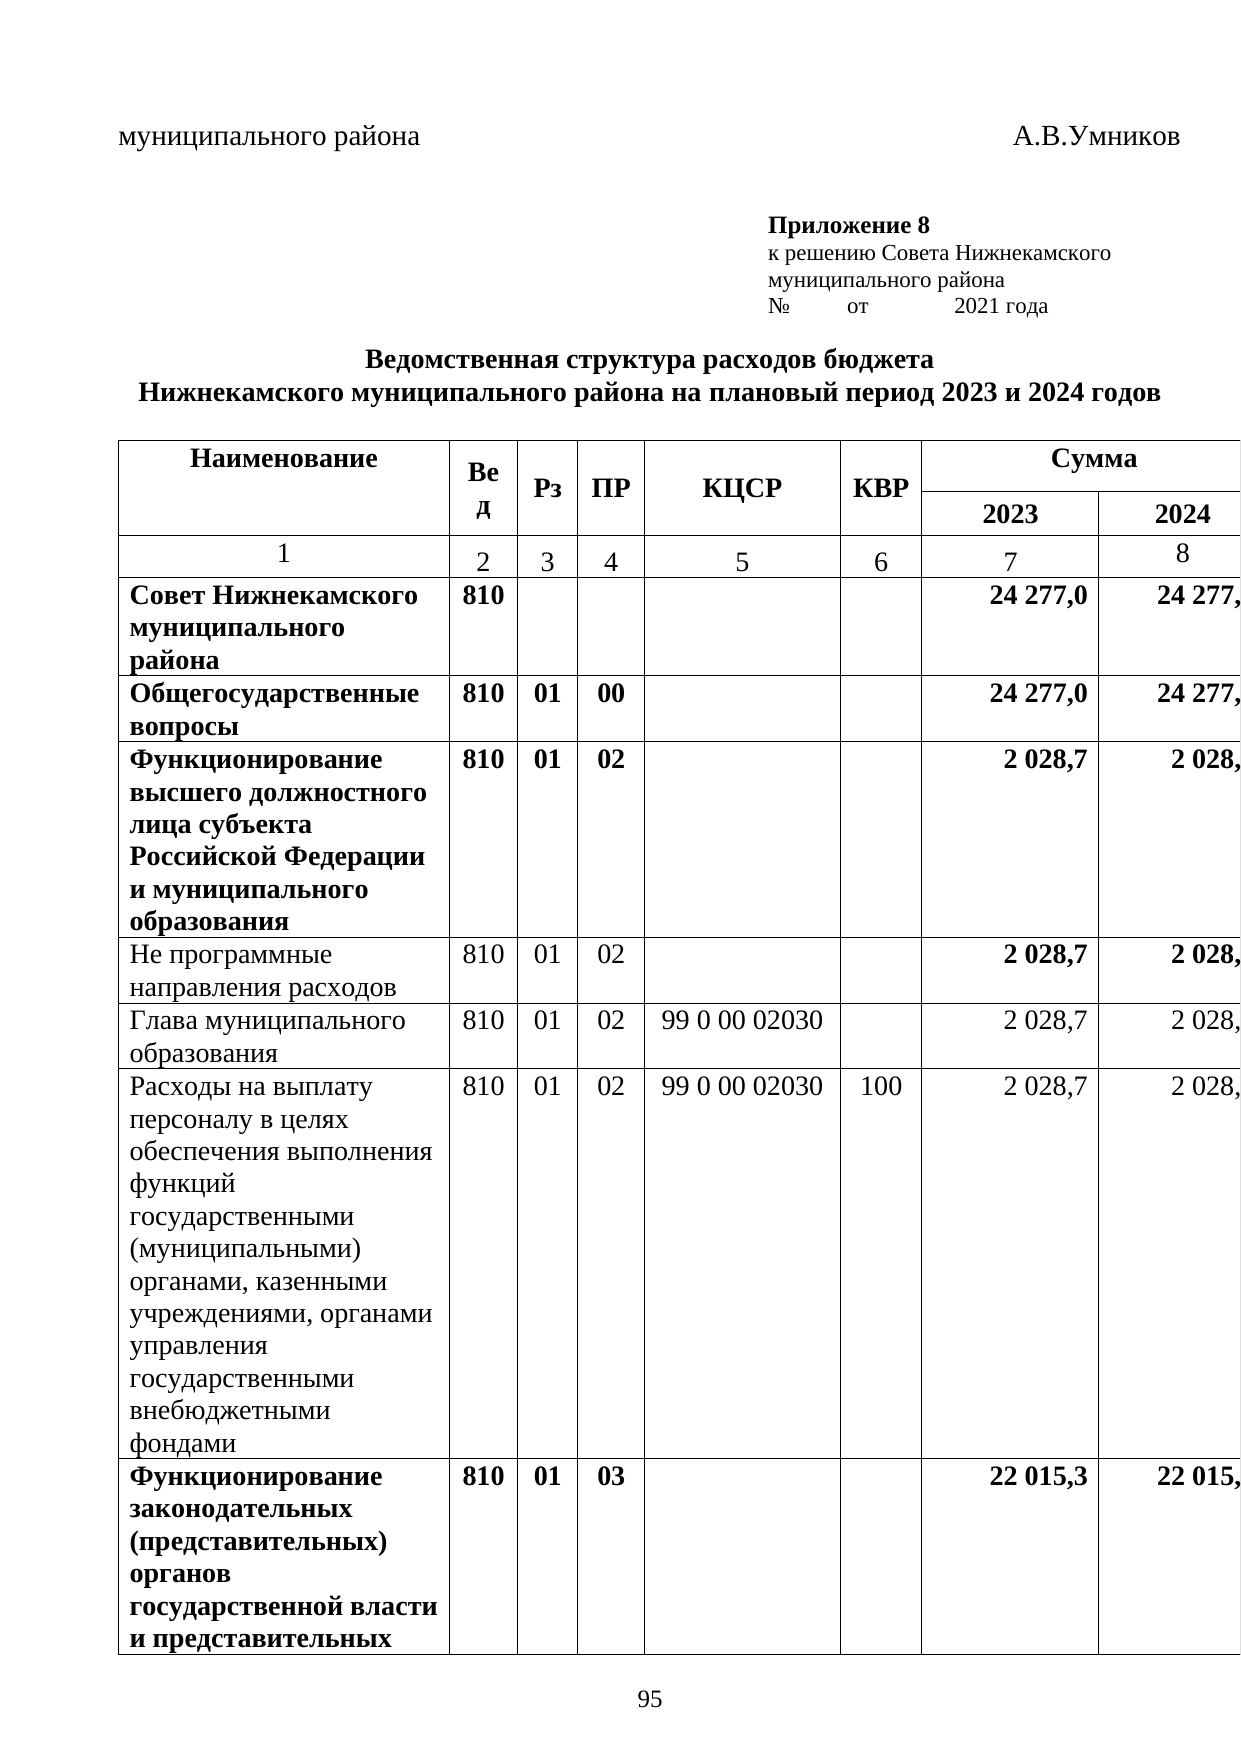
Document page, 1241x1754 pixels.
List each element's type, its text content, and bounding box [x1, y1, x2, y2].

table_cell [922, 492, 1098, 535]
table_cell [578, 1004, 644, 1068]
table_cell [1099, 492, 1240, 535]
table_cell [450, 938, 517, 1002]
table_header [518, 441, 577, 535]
text Нижнекамского муниципального района на плановый период 2023 и 2024 годов [118, 375, 1181, 407]
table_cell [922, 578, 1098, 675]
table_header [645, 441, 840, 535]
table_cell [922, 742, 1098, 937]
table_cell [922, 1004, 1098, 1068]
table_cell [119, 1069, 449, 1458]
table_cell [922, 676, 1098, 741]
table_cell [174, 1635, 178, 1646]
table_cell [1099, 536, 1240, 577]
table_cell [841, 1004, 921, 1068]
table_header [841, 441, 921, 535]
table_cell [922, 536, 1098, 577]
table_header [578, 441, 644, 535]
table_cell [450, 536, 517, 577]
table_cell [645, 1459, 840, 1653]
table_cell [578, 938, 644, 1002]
text № от 2021 года [768, 292, 1181, 318]
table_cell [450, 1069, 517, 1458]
text к решению Совета Нижнекамского [768, 239, 1181, 266]
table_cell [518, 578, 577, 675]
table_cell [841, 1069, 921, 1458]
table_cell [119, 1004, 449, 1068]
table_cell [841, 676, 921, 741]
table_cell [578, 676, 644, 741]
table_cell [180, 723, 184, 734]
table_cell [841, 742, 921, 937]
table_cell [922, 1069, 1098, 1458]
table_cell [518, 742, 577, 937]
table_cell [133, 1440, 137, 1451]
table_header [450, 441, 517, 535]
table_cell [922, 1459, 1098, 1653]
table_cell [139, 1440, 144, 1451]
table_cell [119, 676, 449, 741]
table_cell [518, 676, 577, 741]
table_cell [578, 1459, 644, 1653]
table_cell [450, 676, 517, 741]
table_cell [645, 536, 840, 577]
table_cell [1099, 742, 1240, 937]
text муниципального района [768, 266, 1181, 292]
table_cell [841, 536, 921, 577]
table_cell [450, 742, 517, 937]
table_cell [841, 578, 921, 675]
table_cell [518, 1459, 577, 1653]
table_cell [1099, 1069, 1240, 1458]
text Приложение 8 [768, 211, 1181, 239]
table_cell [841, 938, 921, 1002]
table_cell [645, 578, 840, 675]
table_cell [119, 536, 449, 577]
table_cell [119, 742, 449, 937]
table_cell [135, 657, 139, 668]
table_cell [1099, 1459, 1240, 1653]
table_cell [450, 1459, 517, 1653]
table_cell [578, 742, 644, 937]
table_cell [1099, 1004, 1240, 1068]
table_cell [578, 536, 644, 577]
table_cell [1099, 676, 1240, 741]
text Ведомственная структура расходов бюджета [118, 342, 1181, 375]
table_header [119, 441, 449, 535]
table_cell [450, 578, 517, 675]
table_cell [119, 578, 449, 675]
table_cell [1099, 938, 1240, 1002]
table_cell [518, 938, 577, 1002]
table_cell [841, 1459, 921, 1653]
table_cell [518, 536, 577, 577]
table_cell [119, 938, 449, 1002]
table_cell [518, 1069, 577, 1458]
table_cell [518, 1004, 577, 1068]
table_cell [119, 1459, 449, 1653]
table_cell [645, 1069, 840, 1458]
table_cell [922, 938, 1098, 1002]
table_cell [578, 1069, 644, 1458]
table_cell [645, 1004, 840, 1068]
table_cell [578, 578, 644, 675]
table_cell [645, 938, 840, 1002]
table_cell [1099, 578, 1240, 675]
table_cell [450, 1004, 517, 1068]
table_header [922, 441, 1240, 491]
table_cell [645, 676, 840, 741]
text муниципального района А.В.Умников [118, 118, 1181, 184]
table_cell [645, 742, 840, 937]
